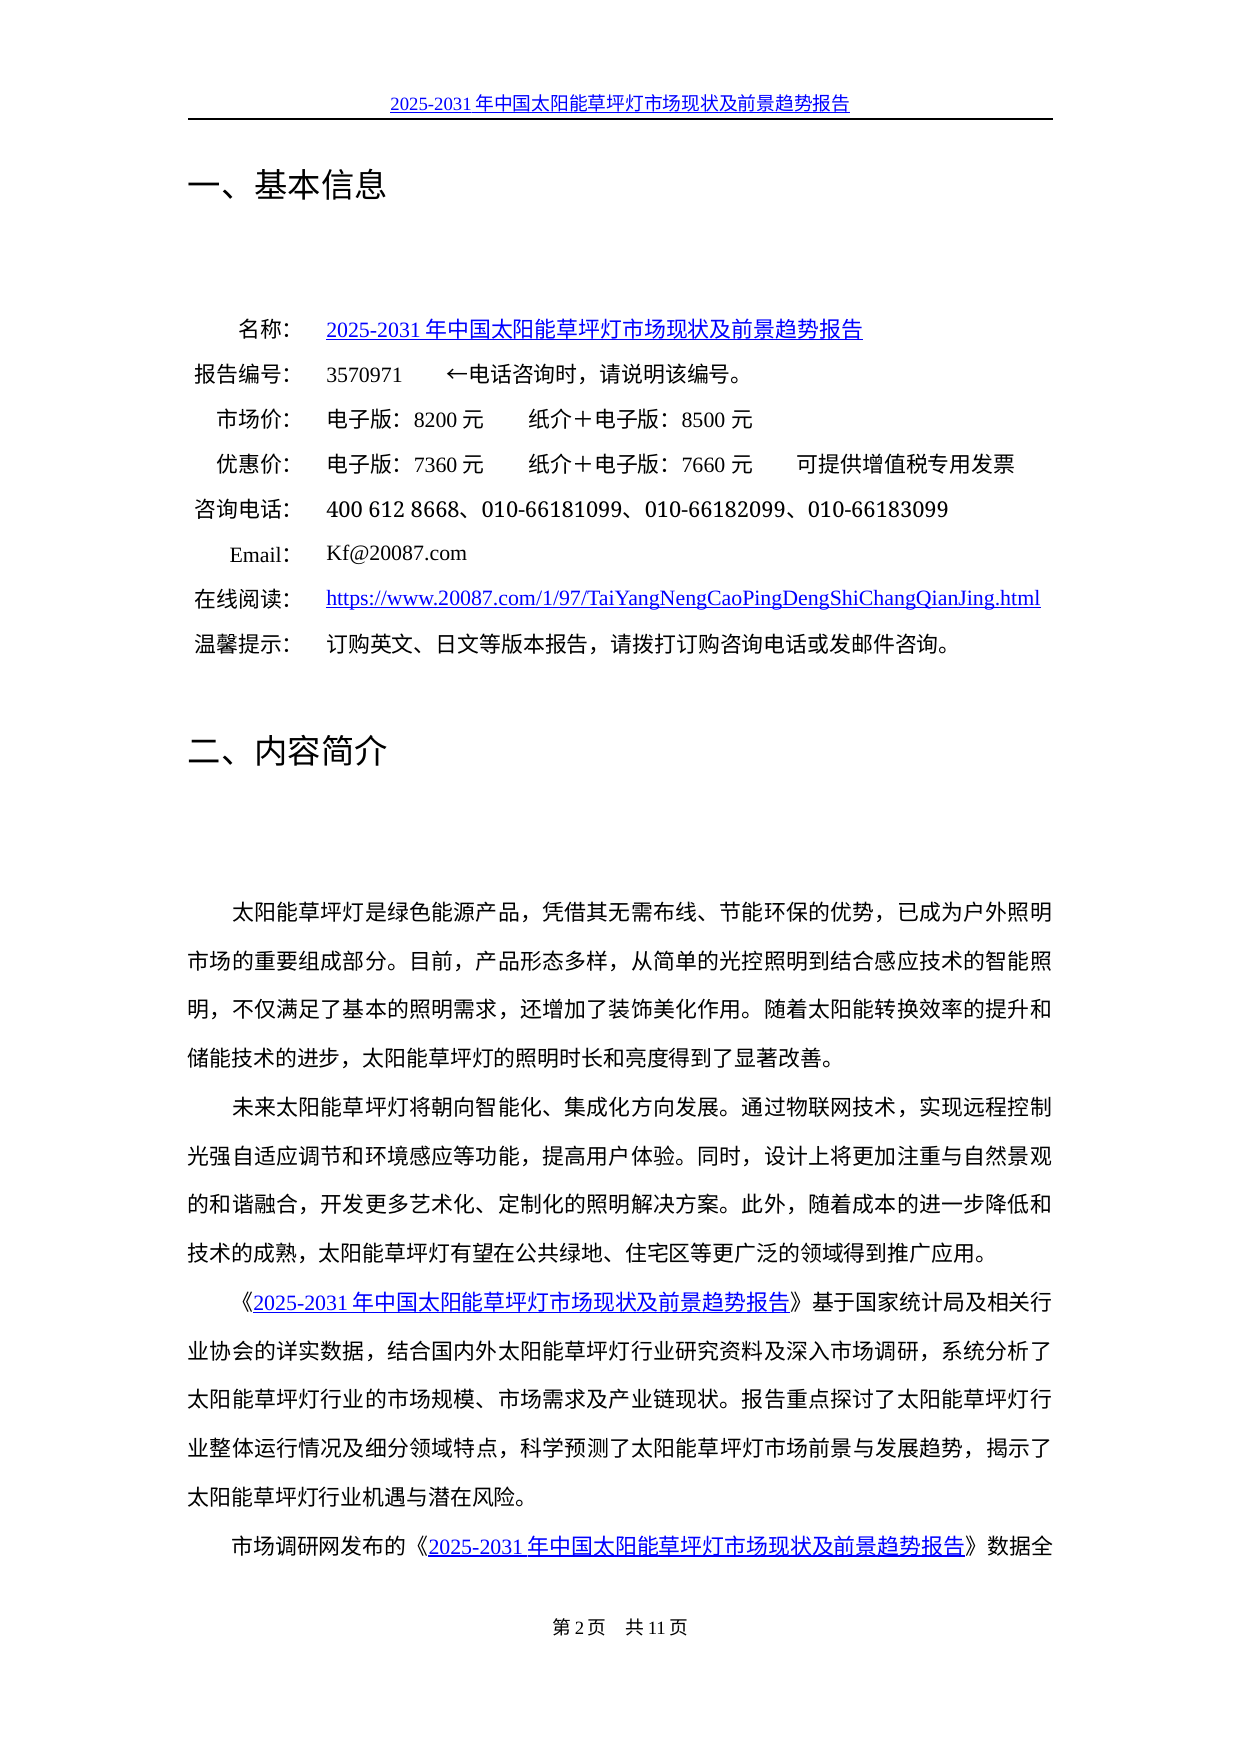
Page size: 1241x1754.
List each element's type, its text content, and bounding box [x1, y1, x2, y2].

table_cell Kf@20087.com [315, 537, 1073, 582]
table_cell 电子版：8200 元 纸介＋电子版：8500 元 [315, 402, 1073, 447]
table_cell 报告编号： [167, 357, 315, 402]
table_header 名称： [167, 312, 315, 357]
title 二、内容简介 [187, 717, 1053, 782]
title 一、基本信息 [187, 150, 1053, 215]
table_cell Email： [167, 537, 315, 582]
table_cell 在线阅读： [167, 582, 315, 627]
table_cell 400 612 8668、010-66181099、010-66182099、010-66183099 [315, 492, 1073, 537]
table_cell 温馨提示： [167, 627, 315, 672]
table_cell 市场价： [167, 402, 315, 447]
table_cell [315, 582, 1073, 627]
table_header 2025-2031年中国太阳能草坪灯市场现状及前景趋势报告 [315, 312, 1073, 357]
table_cell 电子版：7360 元 纸介＋电子版：7660 元 可提供增值税专用发票 [315, 447, 1073, 492]
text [187, 894, 1053, 1561]
table_cell 咨询电话： [167, 492, 315, 537]
table_cell 优惠价： [167, 447, 315, 492]
table_cell 订购英文、日文等版本报告，请拨打订购咨询电话或发邮件咨询。 [315, 627, 1073, 672]
table_cell 3570971 ←电话咨询时，请说明该编号。 [315, 357, 1073, 402]
